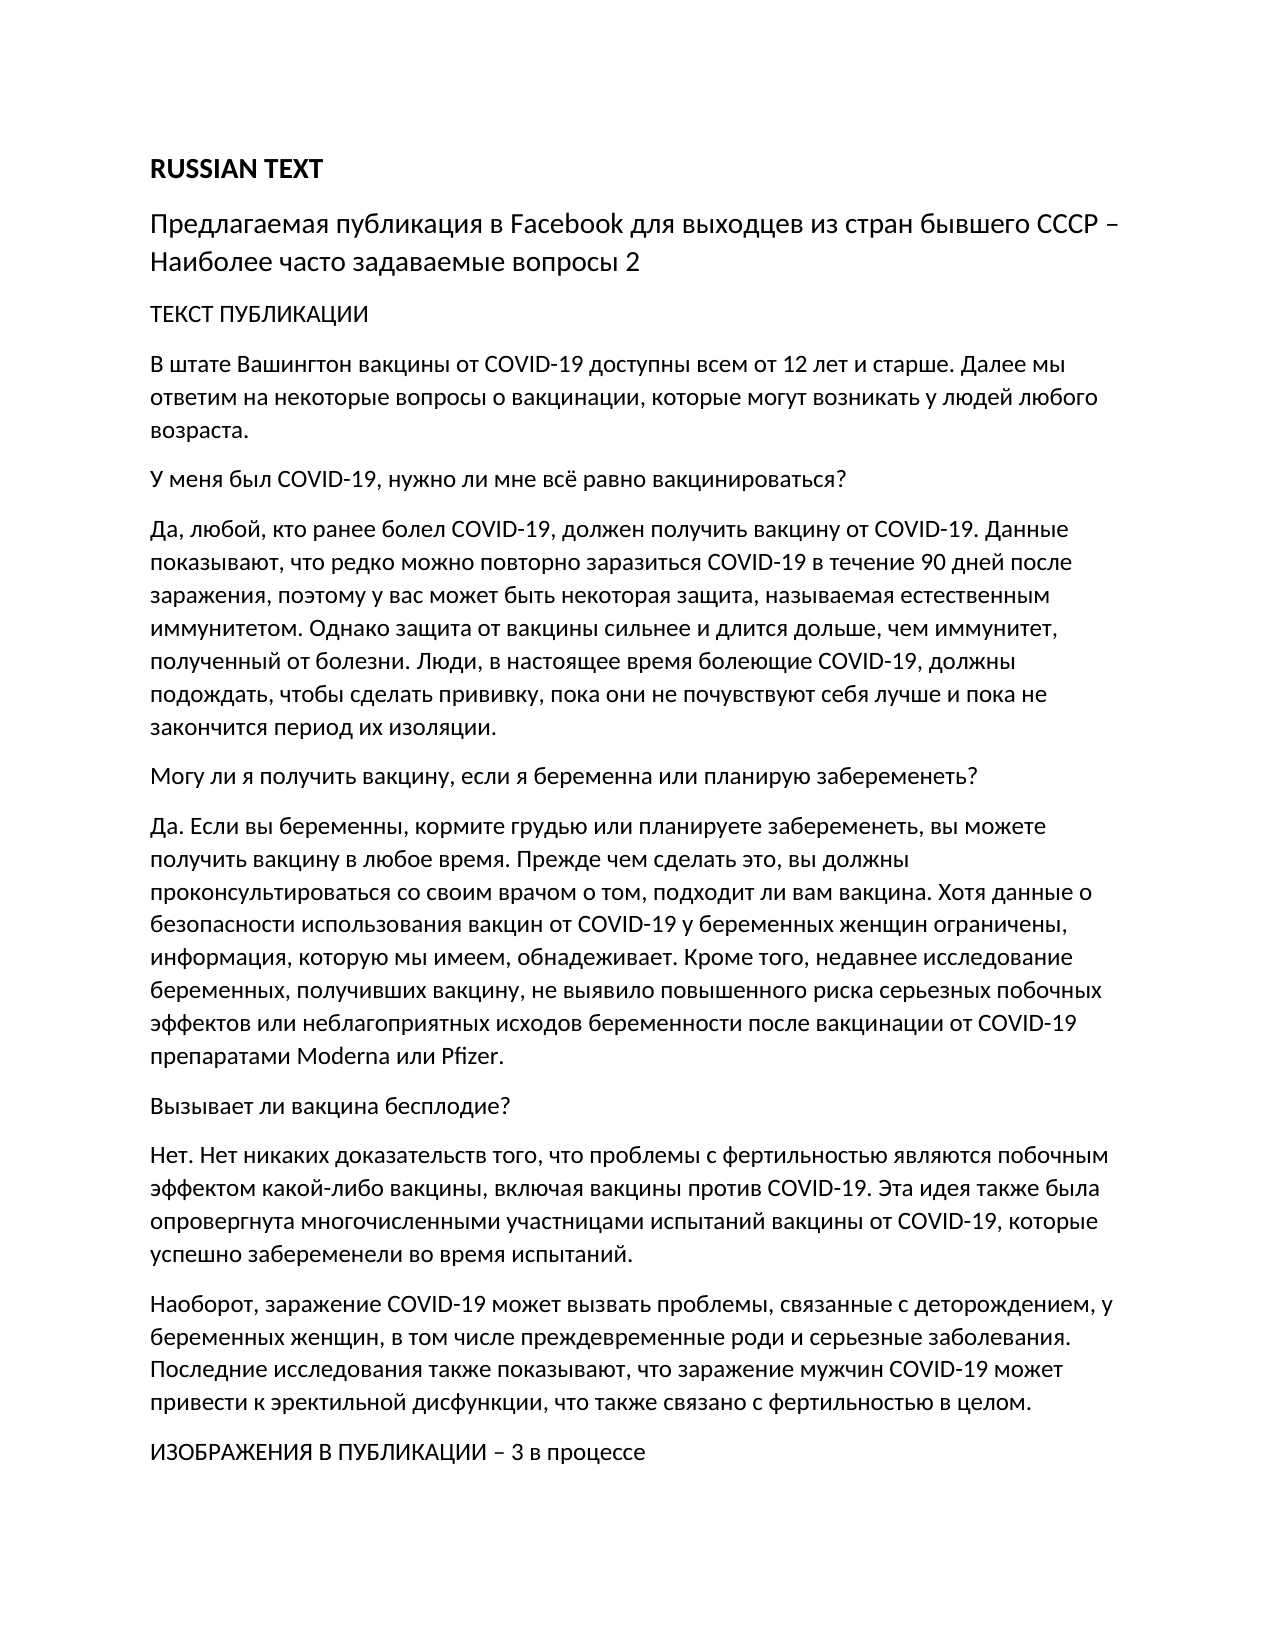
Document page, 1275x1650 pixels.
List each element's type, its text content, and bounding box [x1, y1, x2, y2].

text Да. Если вы беременны, кормите грудью или планируете забеременеть, вы можете получить вакцину в любое время. Прежде чем сделать это, вы должны проконсультироваться со своим врачом о том, подходит ли вам вакцина. Хотя данные о безопасности использования вакцин от COVID-19 у беременных женщин ограничены, информация, которую мы имеем, обнадеживает. Кроме того, недавнее исследование беременных, получивших вакцину, не выявило повышенного риска серьезных побочных эффектов или неблагоприятных исходов беременности после вакцинации от COVID-19 препаратами Moderna или Pfizer. [150, 810, 1125, 1071]
text ТЕКСТ ПУБЛИКАЦИИ [150, 299, 1125, 329]
text Предлагаемая публикация в Facebook для выходцев из стран бывшего СССР – Наиболее часто задаваемые вопросы 2 [150, 205, 1125, 279]
text Да, любой, кто ранее болел COVID-19, должен получить вакцину от COVID-19. Данные показывают, что редко можно повторно заразиться COVID-19 в течение 90 дней после заражения, поэтому у вас может быть некоторая защита, называемая естественным иммунитетом. Однако защита от вакцины сильнее и длится дольше, чем иммунитет, полученный от болезни. Люди, в настоящее время болеющие COVID-19, должны подождать, чтобы сделать прививку, пока они не почувствуют себя лучше и пока не закончится период их изоляции. [150, 513, 1125, 741]
text Могу ли я получить вакцину, если я беременна или планирую забеременеть? [150, 760, 1125, 791]
text У меня был COVID-19, нужно ли мне всё равно вакцинироваться? [150, 464, 1125, 494]
text ИЗОБРАЖЕНИЯ В ПУБЛИКАЦИИ – 3 в процессе [150, 1436, 1125, 1467]
text Наоборот, заражение COVID-19 может вызвать проблемы, связанные с деторождением, у беременных женщин, в том числе преждевременные роди и серьезные заболевания. Последние исследования также показывают, что заражение мужчин COVID-19 может привести к эректильной дисфункции, что также связано с фертильностью в целом. [150, 1288, 1125, 1417]
text В штате Вашингтон вакцины от COVID-19 доступны всем от 12 лет и старше. Далее мы ответим на некоторые вопросы о вакцинации, которые могут возникать у людей любого возраста. [150, 348, 1125, 444]
text RUSSIAN TEXT [150, 150, 1125, 186]
text Нет. Нет никаких доказательств того, что проблемы с фертильностью являются побочным эффектом какой-либо вакцины, включая вакцины против COVID-19. Эта идея также была опровергнута многочисленными участницами испытаний вакцины от COVID-19, которые успешно забеременели во время испытаний. [150, 1139, 1125, 1269]
text Вызывает ли вакцина бесплодие? [150, 1090, 1125, 1120]
